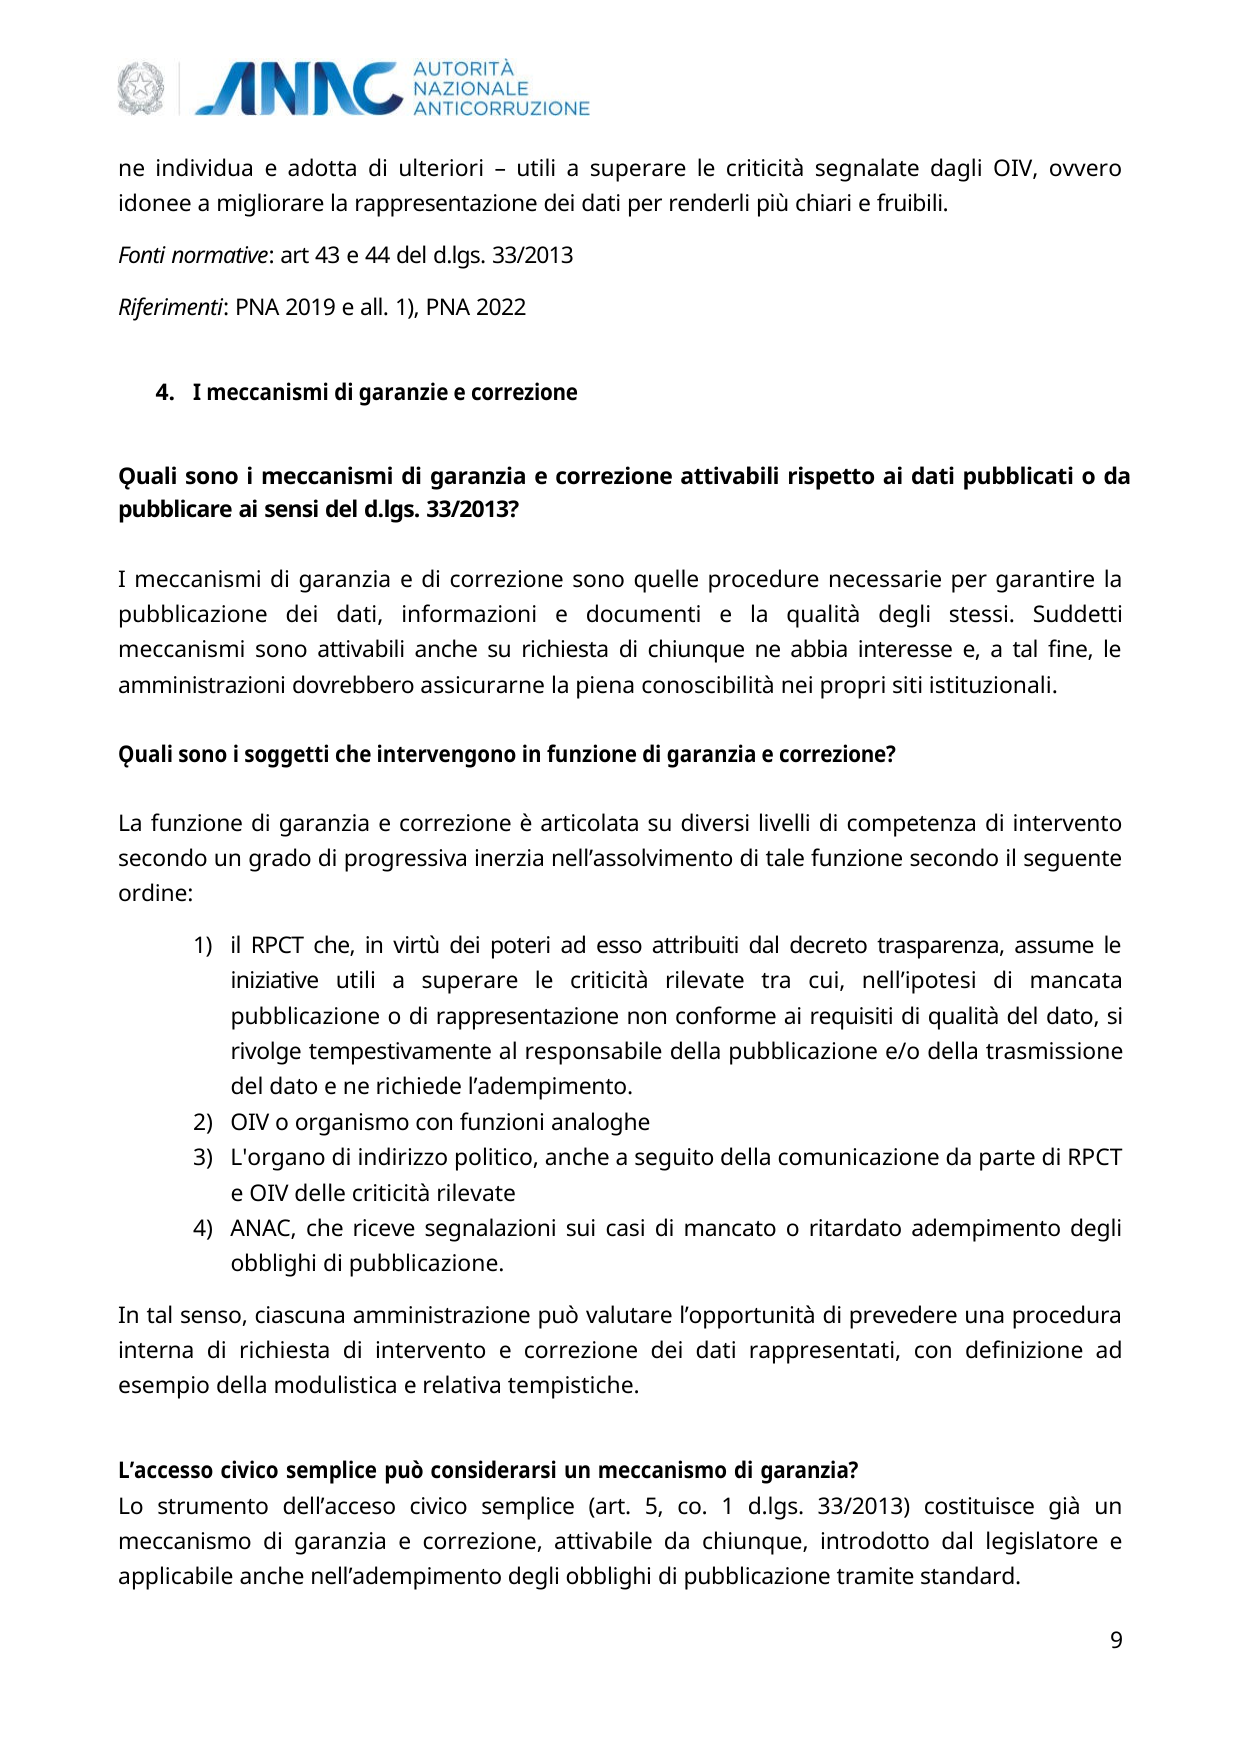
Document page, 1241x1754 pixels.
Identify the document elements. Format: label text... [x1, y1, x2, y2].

text La funzione di garanzia e correzione è articolata su diversi livelli di competenza di intervento secondo un grado di progressiva inerzia nell’assolvimento di tale funzione secondo il seguente ordine: [118, 807, 1123, 909]
subtitle I meccanismi di garanzie e correzione [155, 376, 1137, 407]
list il RPCT che, in virtù dei poteri ad esso attribuiti dal decreto trasparenza, assume le iniziative utili a superare le criticità rilevate tra cui, nell’ipotesi di mancata pubblicazione o di rappresentazione non conforme ai requisiti di qualità del dato, si rivolge tempestivamente al responsabile della pubblicazione e/o della trasmissione del dato e ne richiede l’adempimento. [193, 929, 1123, 1101]
list L'organo di indirizzo politico, anche a seguito della comunicazione da parte di RPCT e OIV delle criticità rilevate [193, 1141, 1123, 1208]
list ANAC, che riceve segnalazioni sui casi di mancato o ritardato adempimento degli obblighi di pubblicazione. [193, 1212, 1123, 1278]
list OIV o organismo con funzioni analoghe [193, 1106, 1137, 1137]
text Riferimenti: PNA 2019 e all. 1), PNA 2022 [118, 291, 1137, 322]
text In tal senso, ciascuna amministrazione può valutare l’opportunità di prevedere una procedura interna di richiesta di intervento e correzione dei dati rappresentati, con definizione ad esempio della modulistica e relativa tempistiche. [118, 1299, 1123, 1401]
text Fonti normative: art 43 e 44 del d.lgs. 33/2013 [118, 239, 1137, 271]
text ne individua e adotta di ulteriori – utili a superare le criticità segnalate dagli OIV, ovvero idonee a migliorare la rappresentazione dei dati per renderli più chiari e fruibili. [118, 152, 1123, 219]
text Lo strumento dell’acceso civico semplice (art. 5, co. 1 d.lgs. 33/2013) costituisce già un meccanismo di garanzia e correzione, attivabile da chiunque, introdotto dal legislatore e applicabile anche nell’adempimento degli obblighi di pubblicazione tramite standard. [118, 1490, 1123, 1592]
picture [117, 58, 590, 116]
subtitle Ǫuali sono i soggetti che intervengono in funzione di garanzia e correzione? [118, 738, 1137, 769]
subtitle L’accesso civico semplice può considerarsi un meccanismo di garanzia? [118, 1454, 1137, 1486]
text Ǫuali sono i meccanismi di garanzia e correzione attivabili rispetto ai dati pubblicati o da pubblicare ai sensi del d.lgs. 33/2013? [118, 460, 1137, 525]
text I meccanismi di garanzia e di correzione sono quelle procedure necessarie per garantire la pubblicazione dei dati, informazioni e documenti e la qualità degli stessi. Suddetti meccanismi sono attivabili anche su richiesta di chiunque ne abbia interesse e, a tal fine, le amministrazioni dovrebbero assicurarne la piena conoscibilità nei propri siti istituzionali. [118, 563, 1123, 700]
